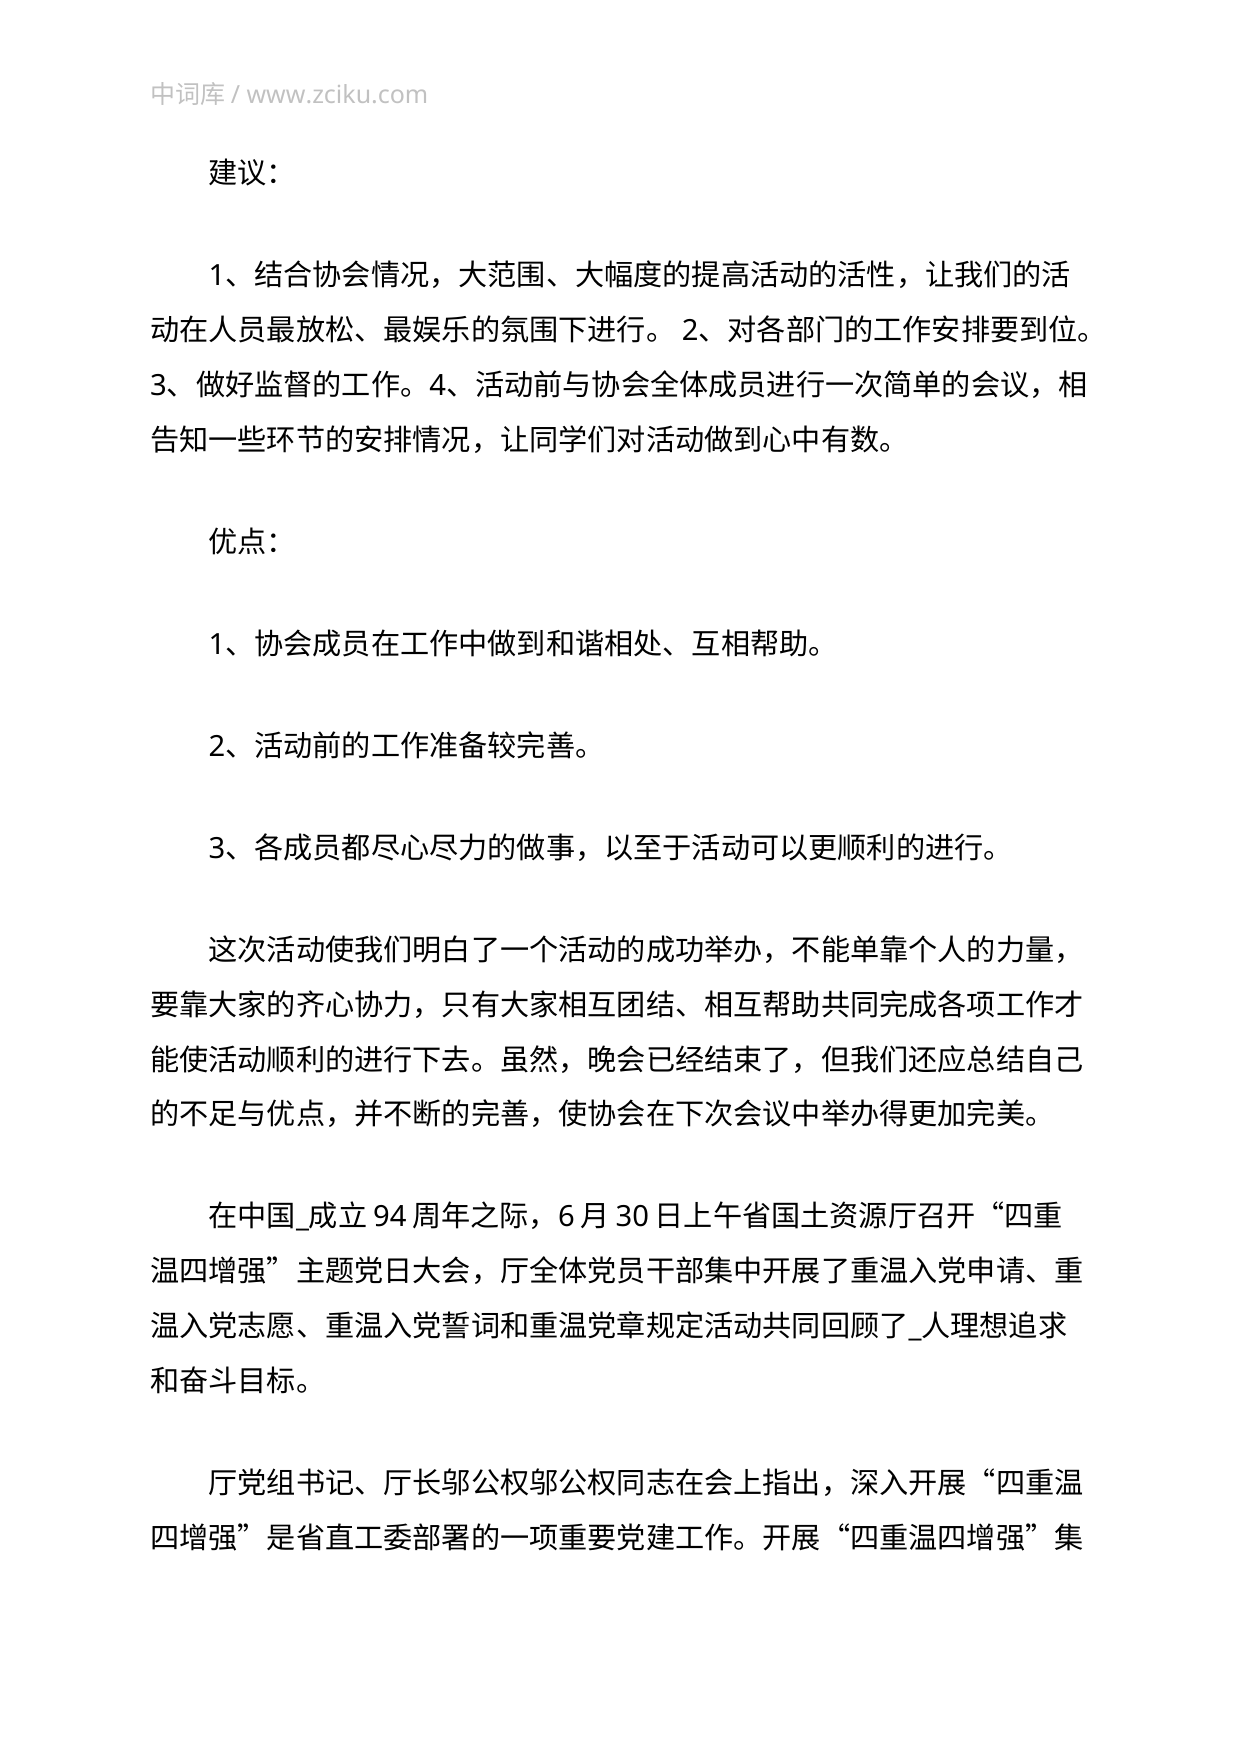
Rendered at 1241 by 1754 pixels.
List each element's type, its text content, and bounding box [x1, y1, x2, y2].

text 这次活动使我们明白了一个活动的成功举办，不能单靠个人的力量，要靠大家的齐心协力，只有大家相互团结、相互帮助共同完成各项工作才能使活动顺利的进行下去。虽然，晚会已经结束了，但我们还应总结自己的不足与优点，并不断的完善，使协会在下次会议中举办得更加完美。 [150, 926, 1090, 1133]
text 3、各成员都尽心尽力的做事，以至于活动可以更顺利的进行。 [150, 824, 1090, 867]
text 优点： [150, 518, 1090, 561]
text 1、结合协会情况，大范围、大幅度的提高活动的活性，让我们的活动在人员最放松、最娱乐的氛围下进行。 2、对各部门的工作安排要到位。3、做好监督的工作。4、活动前与协会全体成员进行一次简单的会议，相告知一些环节的安排情况，让同学们对活动做到心中有数。 [150, 252, 1090, 459]
text 在中国_成立94周年之际，6月30日上午省国土资源厅召开“四重温四增强”主题党日大会，厅全体党员干部集中开展了重温入党申请、重温入党志愿、重温入党誓词和重温党章规定活动共同回顾了_人理想追求和奋斗目标。 [150, 1193, 1090, 1400]
text 建议： [150, 150, 1090, 192]
text 2、活动前的工作准备较完善。 [150, 722, 1090, 765]
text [150, 1459, 1090, 1557]
text 1、协会成员在工作中做到和谐相处、互相帮助。 [150, 620, 1090, 663]
